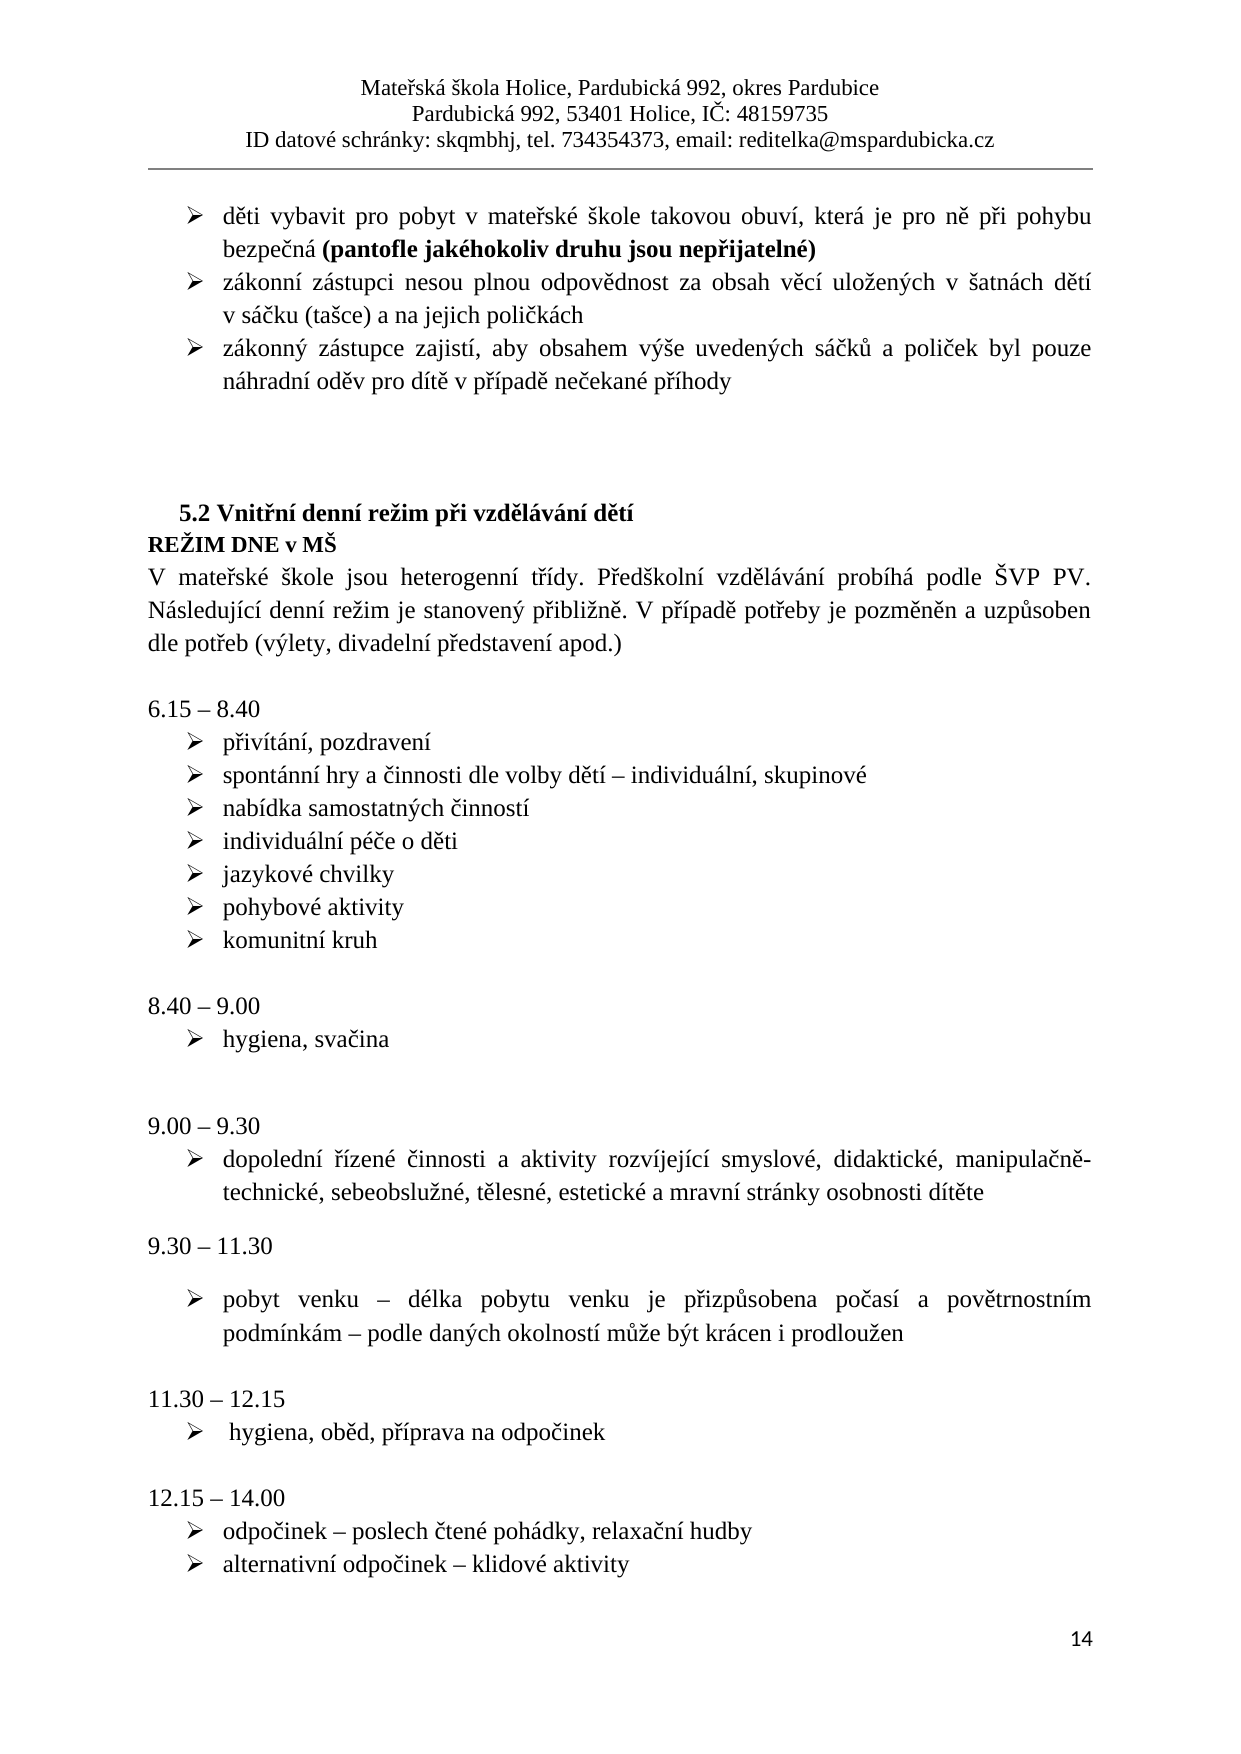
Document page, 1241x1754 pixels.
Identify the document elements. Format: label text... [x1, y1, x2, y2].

text 6.15 – 8.40 [148, 694, 1093, 722]
list pohybové aktivity [185, 892, 1093, 921]
list pobyt venku – délka pobytu venku je přizpůsobena počasí a povětrnostním podmínkám – podle daných okolností může být krácen i prodloužen [185, 1284, 1093, 1346]
text 11.30 – 12.15 [148, 1384, 1093, 1412]
text 9.30 – 11.30 [148, 1231, 1093, 1259]
list zákonní zástupci nesou plnou odpovědnost za obsah věcí uložených v šatnách dětí v sáčku (tašce) a na jejich poličkách [185, 267, 1093, 329]
list děti vybavit pro pobyt v mateřské škole takovou obuví, která je pro ně při pohybu bezpečná (pantofle jakéhokoliv druhu jsou nepřijatelné) [185, 201, 1093, 263]
list přivítání, pozdravení [185, 727, 1093, 756]
text V mateřské škole jsou heterogenní třídy. Předškolní vzdělávání probíhá podle ŠVP PV. Následující denní režim je stanovený přibližně. V případě potřeby je pozměněn a uzpůsoben dle potřeb (výlety, divadelní představení apod.) [148, 562, 1093, 656]
list nabídka samostatných činností [185, 793, 1093, 822]
list alternativní odpočinek – klidové aktivity [185, 1549, 1093, 1577]
text 9.00 – 9.30 [148, 1111, 1093, 1139]
list hygiena, oběd, příprava na odpočinek [185, 1417, 1093, 1445]
list zákonný zástupce zajistí, aby obsahem výše uvedených sáčků a poliček byl pouze náhradní oděv pro dítě v případě nečekané příhody [185, 333, 1093, 395]
list hygiena, svačina [185, 1024, 1093, 1053]
list spontánní hry a činnosti dle volby dětí – individuální, skupinové [185, 760, 1093, 788]
text 8.40 – 9.00 [148, 991, 1093, 1020]
text 12.15 – 14.00 [148, 1483, 1093, 1511]
list jazykové chvilky [185, 859, 1093, 888]
list odpočinek – poslech čtené pohádky, relaxační hudby [185, 1516, 1093, 1544]
text 5.2 Vnitřní denní režim při vzdělávání dětí [148, 498, 1093, 527]
list komunitní kruh [185, 925, 1093, 954]
list individuální péče o děti [185, 826, 1093, 854]
text REŽIM DNE v MŠ [148, 531, 1093, 558]
list dopolední řízené činnosti a aktivity rozvíjející smyslové, didaktické, manipulačně-technické, sebeobslužné, tělesné, estetické a mravní stránky osobnosti dítěte [185, 1144, 1093, 1206]
